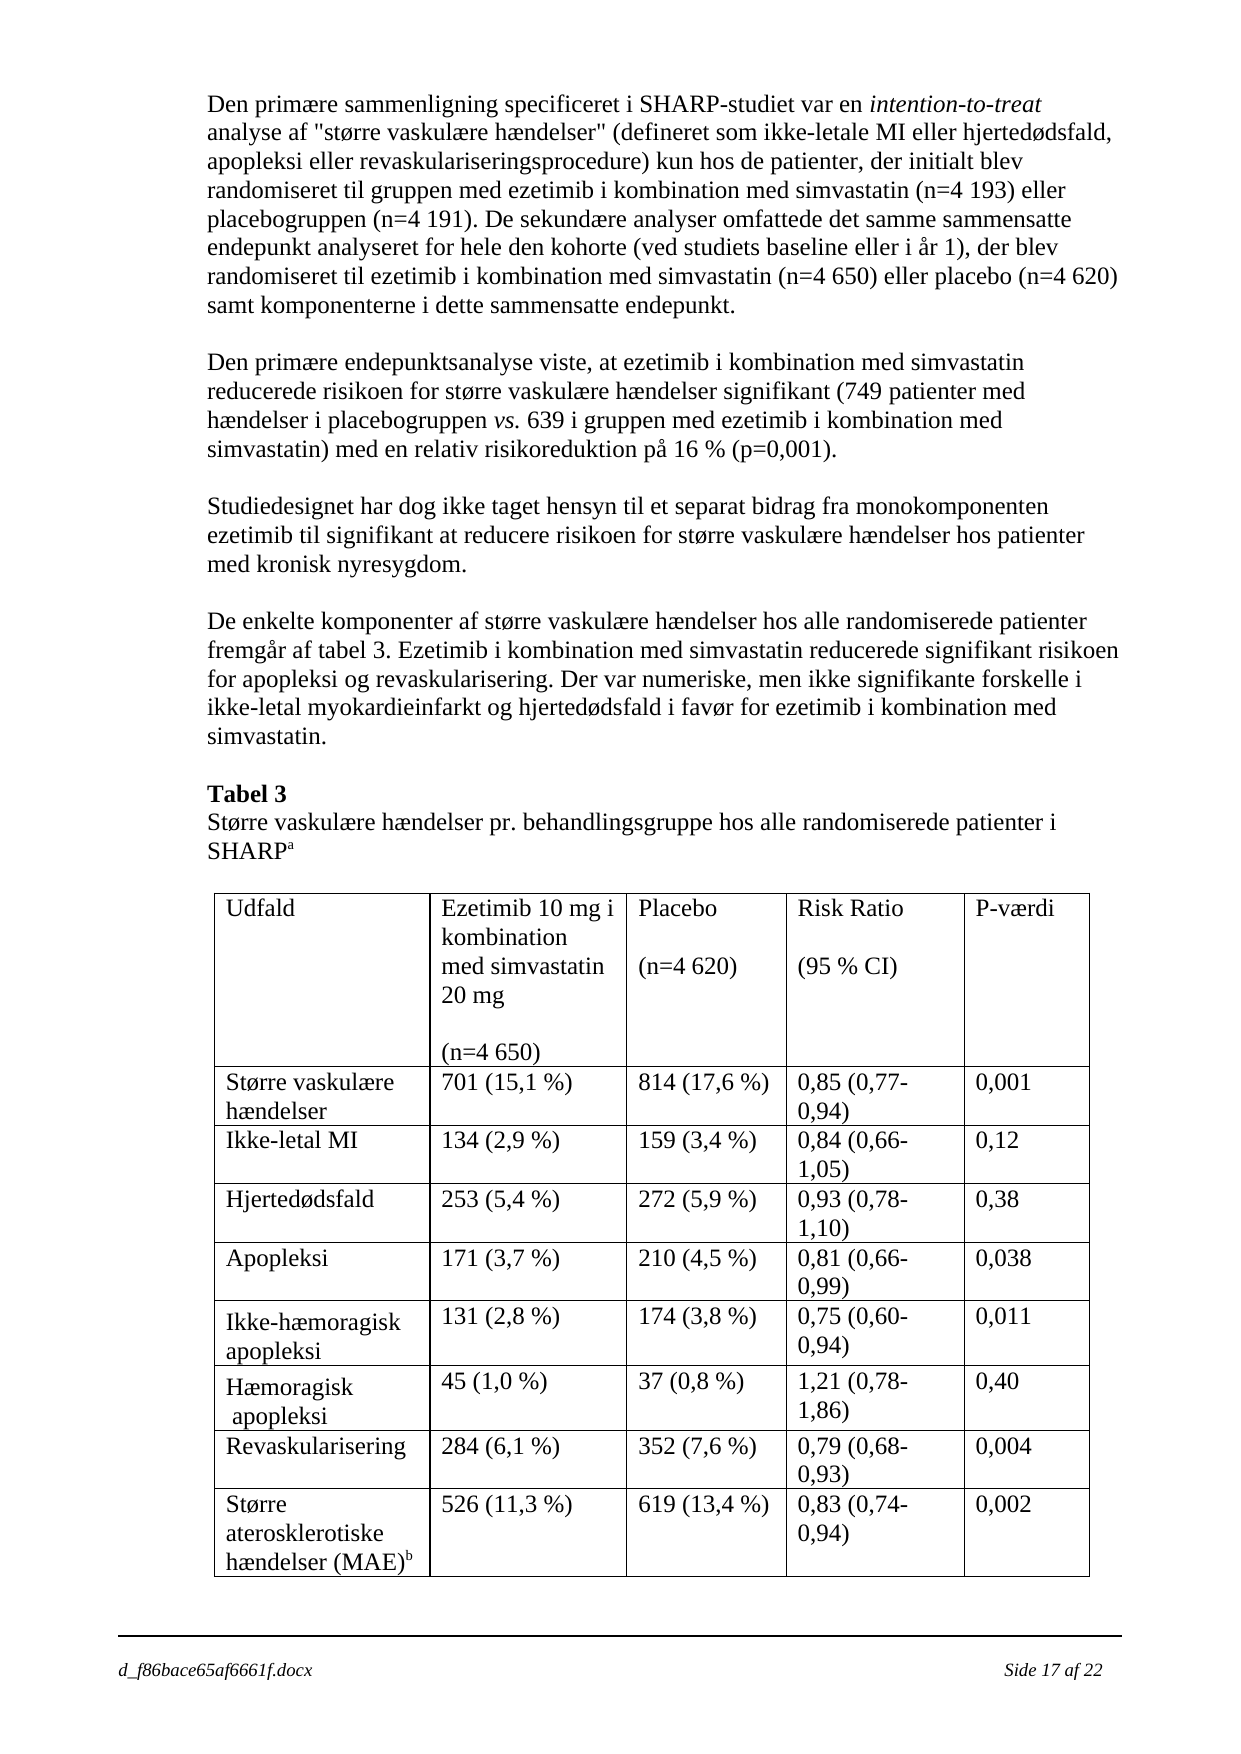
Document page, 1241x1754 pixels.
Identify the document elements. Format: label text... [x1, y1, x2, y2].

table_cell 1,21 (0,78-1,86) [787, 1366, 964, 1430]
table_cell Større aterosklerotiske hændelser (MAE)b [215, 1489, 429, 1576]
text De enkelte komponenter af større vaskulære hændelser hos alle randomiserede patienter fremgår af tabel 3. Ezetimib i kombination med simvastatin reducerede signifikant risikoen for apopleksi og revaskularisering. Der var numeriske, men ikke signifikante forskelle i ikke-letal myokardieinfarkt og hjertedødsfald i favør for ezetimib i kombination med simvastatin. [207, 606, 1122, 750]
table_cell Hjertedødsfald [215, 1184, 429, 1242]
table_cell 159 (3,4 %) [627, 1126, 786, 1183]
table_cell 0,75 (0,60-0,94) [787, 1301, 964, 1365]
table_header P-værdi [965, 894, 1089, 1066]
table_cell Hæmoragisk apopleksi [215, 1366, 429, 1430]
table_cell Apopleksi [215, 1243, 429, 1300]
table_cell 131 (2,8 %) [431, 1301, 626, 1365]
table_cell 134 (2,9 %) [431, 1126, 626, 1183]
table_cell 272 (5,9 %) [627, 1184, 786, 1242]
table_cell 0,40 [965, 1366, 1089, 1430]
table_cell 210 (4,5 %) [627, 1243, 786, 1300]
table_cell 619 (13,4 %) [627, 1489, 786, 1576]
table_cell 526 (11,3 %) [431, 1489, 626, 1576]
table_cell 0,93 (0,78-1,10) [787, 1184, 964, 1242]
table_cell Ikke-letal MI [215, 1126, 429, 1183]
table_cell 0,84 (0,66-1,05) [787, 1126, 964, 1183]
table_cell 253 (5,4 %) [431, 1184, 626, 1242]
table_cell 171 (3,7 %) [431, 1243, 626, 1300]
table_cell Ikke-hæmoragisk apopleksi [215, 1301, 429, 1365]
table_cell 0,83 (0,74-0,94) [787, 1489, 964, 1576]
table_header Ezetimib 10 mg i kombination med simvastatin 20 mg (n=4 650) [431, 894, 626, 1066]
text Større vaskulære hændelser pr. behandlingsgruppe hos alle randomiserede patienter i SHARPa [207, 807, 1122, 865]
table_cell 0,79 (0,68-0,93) [787, 1431, 964, 1488]
table_cell 0,001 [965, 1067, 1089, 1124]
table_cell 0,011 [965, 1301, 1089, 1365]
table_cell 0,038 [965, 1243, 1089, 1300]
table_header Udfald [215, 894, 429, 1066]
table_header Risk Ratio (95 % CI) [787, 894, 964, 1066]
table_cell 0,38 [965, 1184, 1089, 1242]
table_cell 0,004 [965, 1431, 1089, 1488]
text Tabel 3 [207, 779, 1122, 807]
table_cell 0,12 [965, 1126, 1089, 1183]
text Den primære sammenligning specificeret i SHARP-studiet var en intention-to-treat analyse af "større vaskulære hændelser" (defineret som ikke-letale MI eller hjertedødsfald, apopleksi eller revaskulariseringsprocedure) kun hos de patienter, der initialt blev randomiseret til gruppen med ezetimib i kombination med simvastatin (n=4 193) eller placebogruppen (n=4 191). De sekundære analyser omfattede det samme sammensatte endepunkt analyseret for hele den kohorte (ved studiets baseline eller i år 1), der blev randomiseret til ezetimib i kombination med simvastatin (n=4 650) eller placebo (n=4 620) samt komponenterne i dette sammensatte endepunkt. [207, 89, 1122, 319]
table_cell 0,85 (0,77-0,94) [787, 1067, 964, 1124]
table_cell 45 (1,0 %) [431, 1366, 626, 1430]
text Studiedesignet har dog ikke taget hensyn til et separat bidrag fra monokomponenten ezetimib til signifikant at reducere risikoen for større vaskulære hændelser hos patienter med kronisk nyresygdom. [207, 491, 1122, 577]
table_cell 37 (0,8 %) [627, 1366, 786, 1430]
table_cell 814 (17,6 %) [627, 1067, 786, 1124]
table_cell 174 (3,8 %) [627, 1301, 786, 1365]
table_cell Større vaskulære hændelser [215, 1067, 429, 1124]
table_cell Revaskularisering [215, 1431, 429, 1488]
table_cell 284 (6,1 %) [431, 1431, 626, 1488]
table_cell 352 (7,6 %) [627, 1431, 786, 1488]
table_cell 0,002 [965, 1489, 1089, 1576]
table_header Placebo (n=4 620) [627, 894, 786, 1066]
text Den primære endepunktsanalyse viste, at ezetimib i kombination med simvastatin reducerede risikoen for større vaskulære hændelser signifikant (749 patienter med hændelser i placebogruppen vs. 639 i gruppen med ezetimib i kombination med simvastatin) med en relativ risikoreduktion på 16 % (p=0,001). [207, 347, 1122, 462]
table_cell 0,81 (0,66-0,99) [787, 1243, 964, 1300]
table_cell 701 (15,1 %) [431, 1067, 626, 1124]
